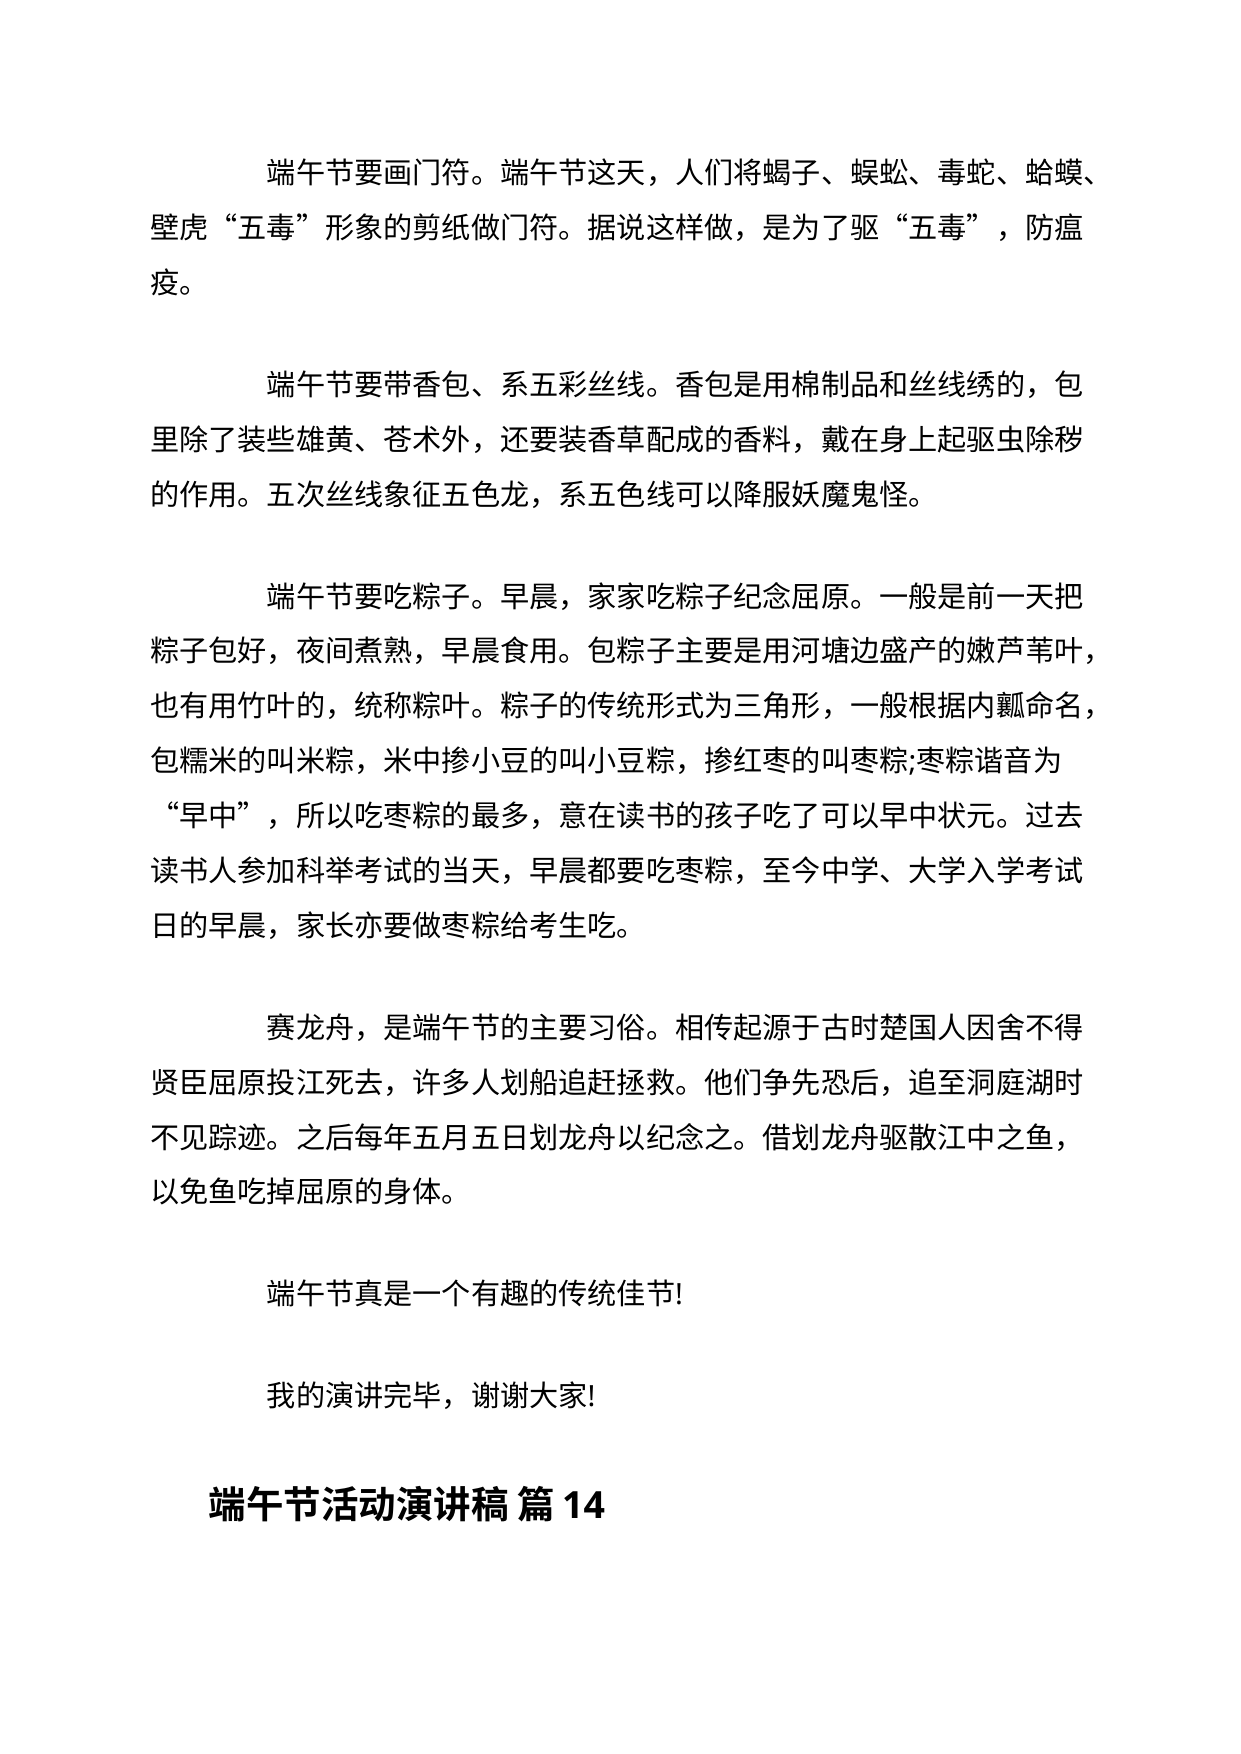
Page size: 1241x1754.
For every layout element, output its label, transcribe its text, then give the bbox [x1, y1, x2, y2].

text 端午节要带香包、系五彩丝线。香包是用棉制品和丝线绣的，包里除了装些雄黄、苍术外，还要装香草配成的香料，戴在身上起驱虫除秽的作用。五次丝线象征五色龙，系五色线可以降服妖魔鬼怪。 [150, 362, 1090, 514]
text 赛龙舟，是端午节的主要习俗。相传起源于古时楚国人因舍不得贤臣屈原投江死去，许多人划船追赶拯救。他们争先恐后，追至洞庭湖时不见踪迹。之后每年五月五日划龙舟以纪念之。借划龙舟驱散江中之鱼，以免鱼吃掉屈原的身体。 [150, 1004, 1090, 1211]
text 端午节活动演讲稿 篇14 [150, 1475, 1090, 1529]
text 端午节真是一个有趣的传统佳节! [150, 1271, 1090, 1313]
text 端午节要画门符。端午节这天，人们将蝎子、蜈蚣、毒蛇、蛤蟆、壁虎“五毒”形象的剪纸做门符。据说这样做，是为了驱“五毒”，防瘟疫。 [150, 150, 1090, 302]
text 我的演讲完毕，谢谢大家! [150, 1373, 1090, 1415]
text 端午节要吃粽子。早晨，家家吃粽子纪念屈原。一般是前一天把粽子包好，夜间煮熟，早晨食用。包粽子主要是用河塘边盛产的嫩芦苇叶，也有用竹叶的，统称粽叶。粽子的传统形式为三角形，一般根据内瓤命名，包糯米的叫米粽，米中掺小豆的叫小豆粽，掺红枣的叫枣粽;枣粽谐音为“早中”，所以吃枣粽的最多，意在读书的孩子吃了可以早中状元。过去读书人参加科举考试的当天，早晨都要吃枣粽，至今中学、大学入学考试日的早晨，家长亦要做枣粽给考生吃。 [150, 573, 1090, 945]
